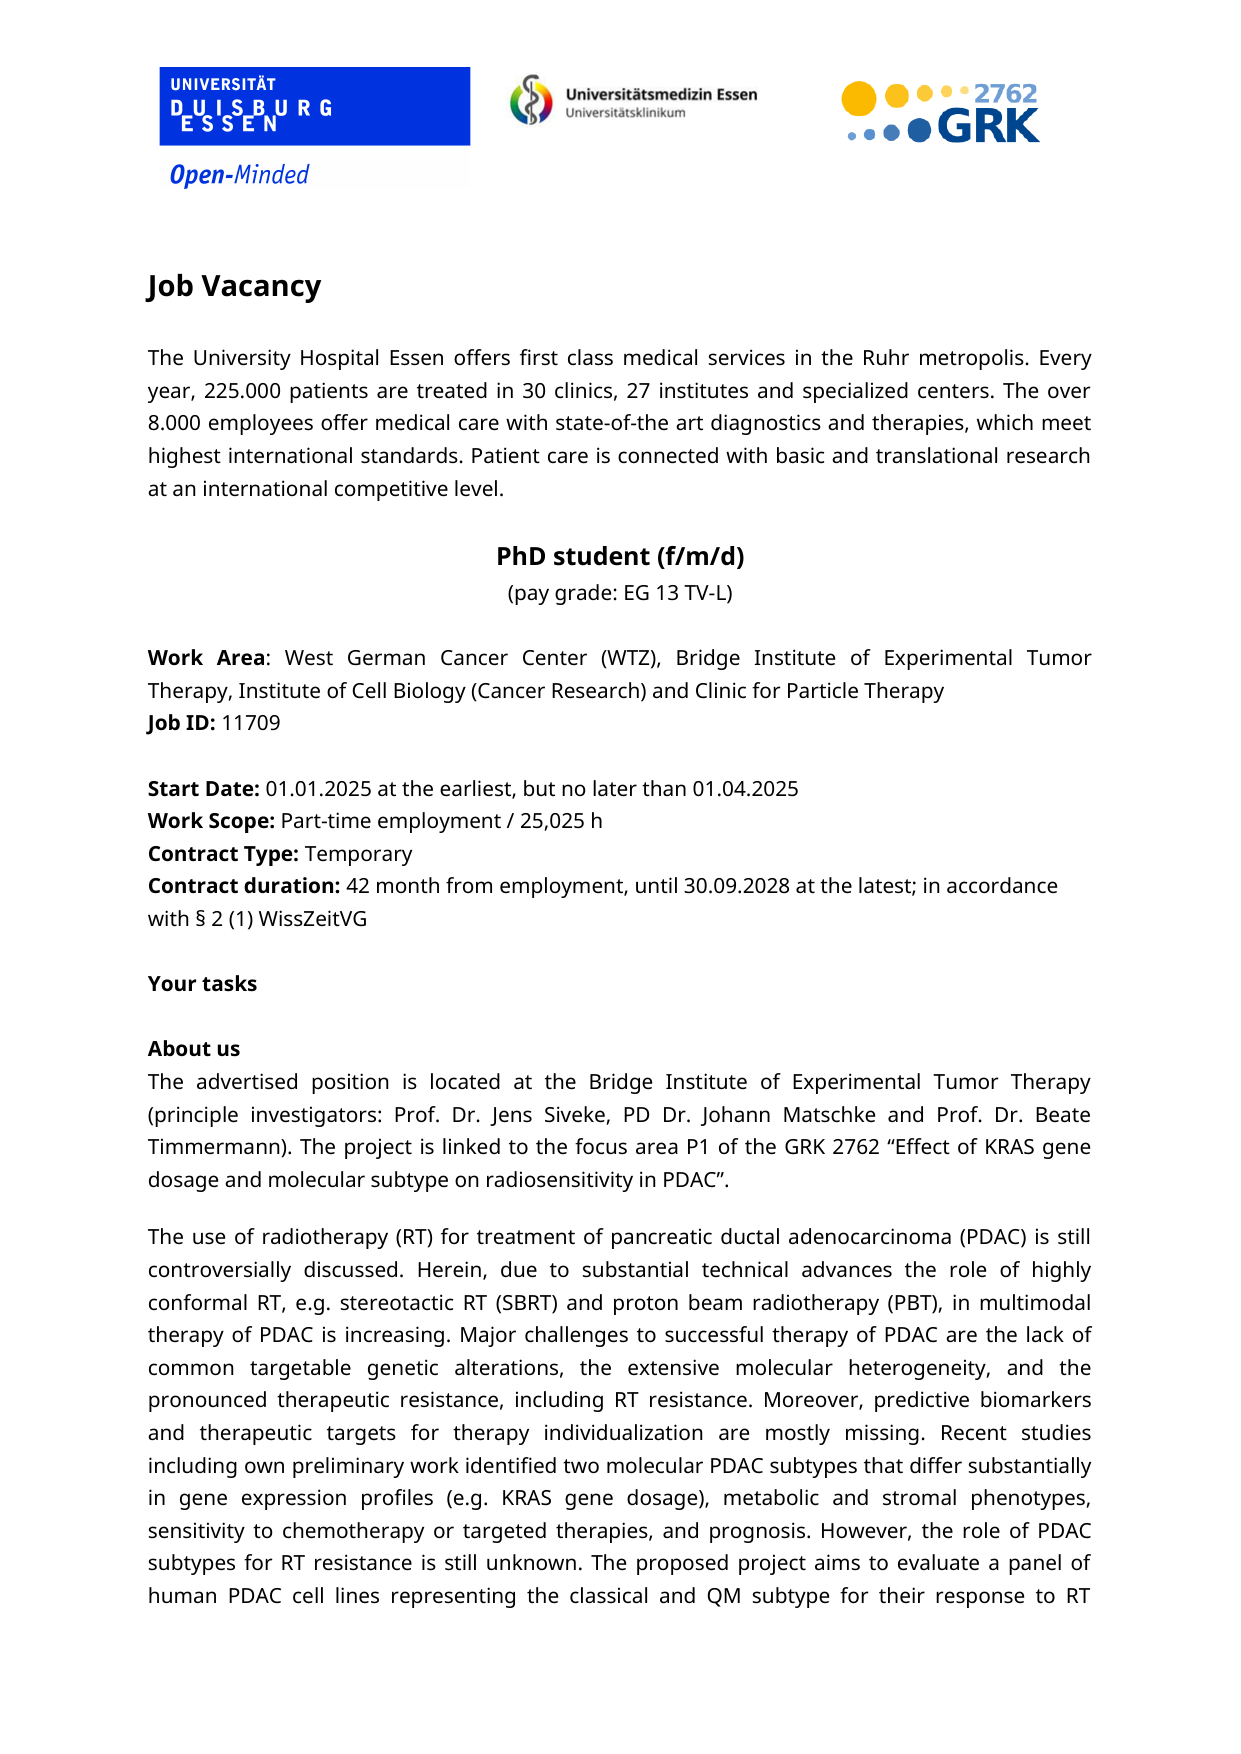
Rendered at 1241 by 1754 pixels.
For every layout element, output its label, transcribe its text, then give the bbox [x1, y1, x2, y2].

text Job ID: 11709 [148, 708, 1093, 737]
picture [159, 67, 471, 189]
text with § 2 (1) WissZeitVG [148, 904, 1093, 932]
text PhD student (f/m/d) [148, 539, 1093, 573]
text Contract duration: 42 month from employment, until 30.09.2028 at the latest; in accordance [148, 871, 1093, 900]
text About us [148, 1034, 1093, 1063]
text The advertised position is located at the Bridge Institute of Experimental Tumor Therapy (principle investigators: Prof. Dr. Jens Siveke, PD Dr. Johann Matschke and Prof. Dr. Beate Timmermann). The project is linked to the focus area P1 of the GRK 2762 “Effect of KRAS gene dosage and molecular subtype on radiosensitivity in PDAC”. [148, 1067, 1093, 1193]
text Contract Type: Temporary [148, 839, 1093, 867]
text Job Vacancy [148, 265, 1093, 305]
text The University Hospital Essen offers first class medical services in the Ruhr metropolis. Every year, 225.000 patients are treated in 30 clinics, 27 institutes and specialized centers. The over 8.000 employees offer medical care with state-of-the art diagnostics and therapies, which meet highest international standards. Patient care is connected with basic and translational research at an international competitive level. [148, 343, 1093, 502]
text Start Date: 01.01.2025 at the earliest, but no later than 01.04.2025 [148, 774, 1093, 802]
text Your tasks [148, 969, 1093, 998]
text (pay grade: EG 13 TV-L) [148, 578, 1093, 606]
picture [496, 67, 769, 137]
text Work Scope: Part-time employment / 25,025 h [148, 806, 1093, 835]
picture [832, 67, 1047, 153]
text Work Area: West German Cancer Center (WTZ), Bridge Institute of Experimental Tumor Therapy, Institute of Cell Biology (Cancer Research) and Clinic for Particle Therapy [148, 643, 1093, 704]
